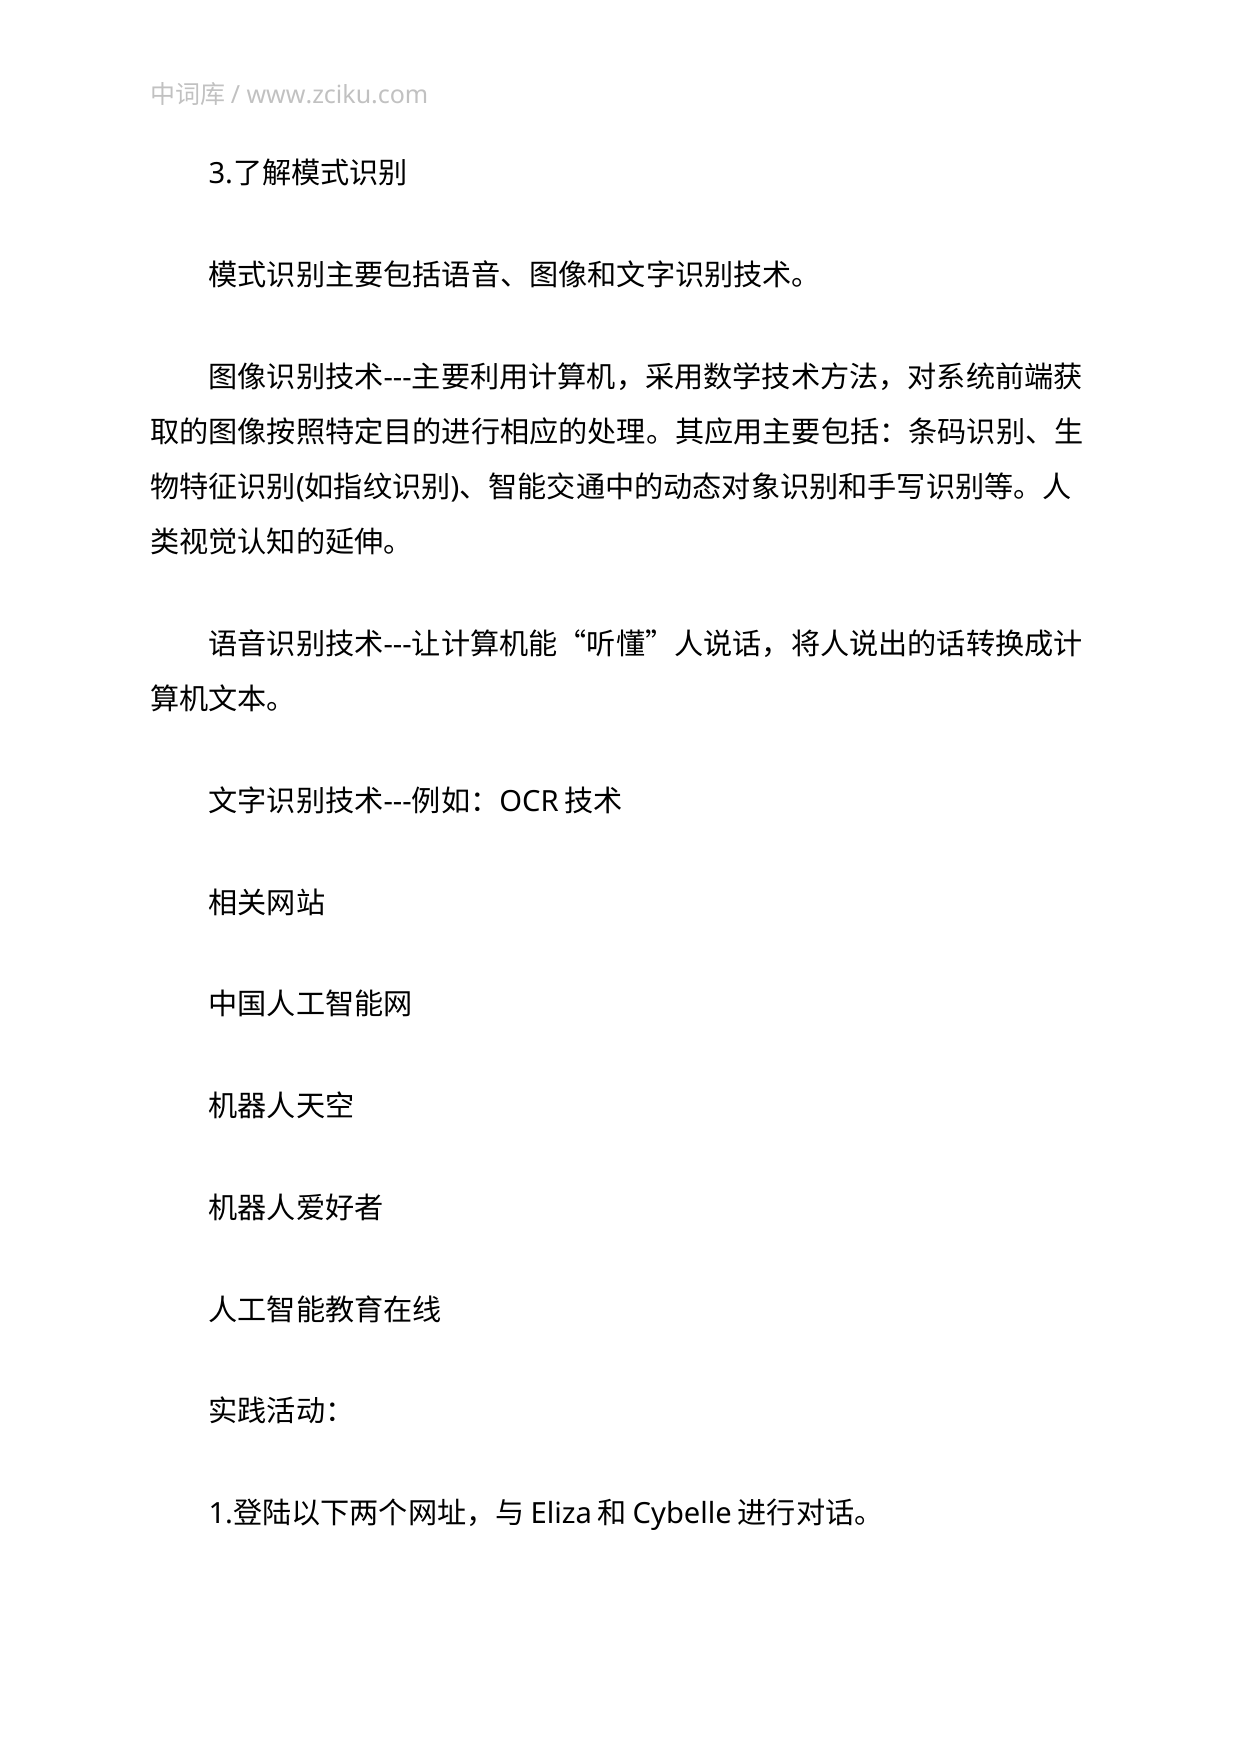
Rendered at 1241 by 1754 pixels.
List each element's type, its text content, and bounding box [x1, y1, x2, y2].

text 图像识别技术---主要利用计算机，采用数学技术方法，对系统前端获取的图像按照特定目的进行相应的处理。其应用主要包括：条码识别、生物特征识别(如指纹识别)、智能交通中的动态对象识别和手写识别等。人类视觉认知的延伸。 [150, 354, 1090, 561]
text 语音识别技术---让计算机能“听懂”人说话，将人说出的话转换成计算机文本。 [150, 620, 1090, 718]
text 机器人天空 [150, 1083, 1090, 1125]
text 文字识别技术---例如：OCR技术 [150, 777, 1090, 819]
text 1.登陆以下两个网址，与Eliza和Cybelle进行对话。 [150, 1490, 1090, 1532]
text 相关网站 [150, 879, 1090, 921]
text 机器人爱好者 [150, 1184, 1090, 1227]
text 模式识别主要包括语音、图像和文字识别技术。 [150, 252, 1090, 294]
text 中国人工智能网 [150, 981, 1090, 1023]
text 人工智能教育在线 [150, 1286, 1090, 1328]
text 3.了解模式识别 [150, 150, 1090, 192]
text 实践活动： [150, 1388, 1090, 1430]
